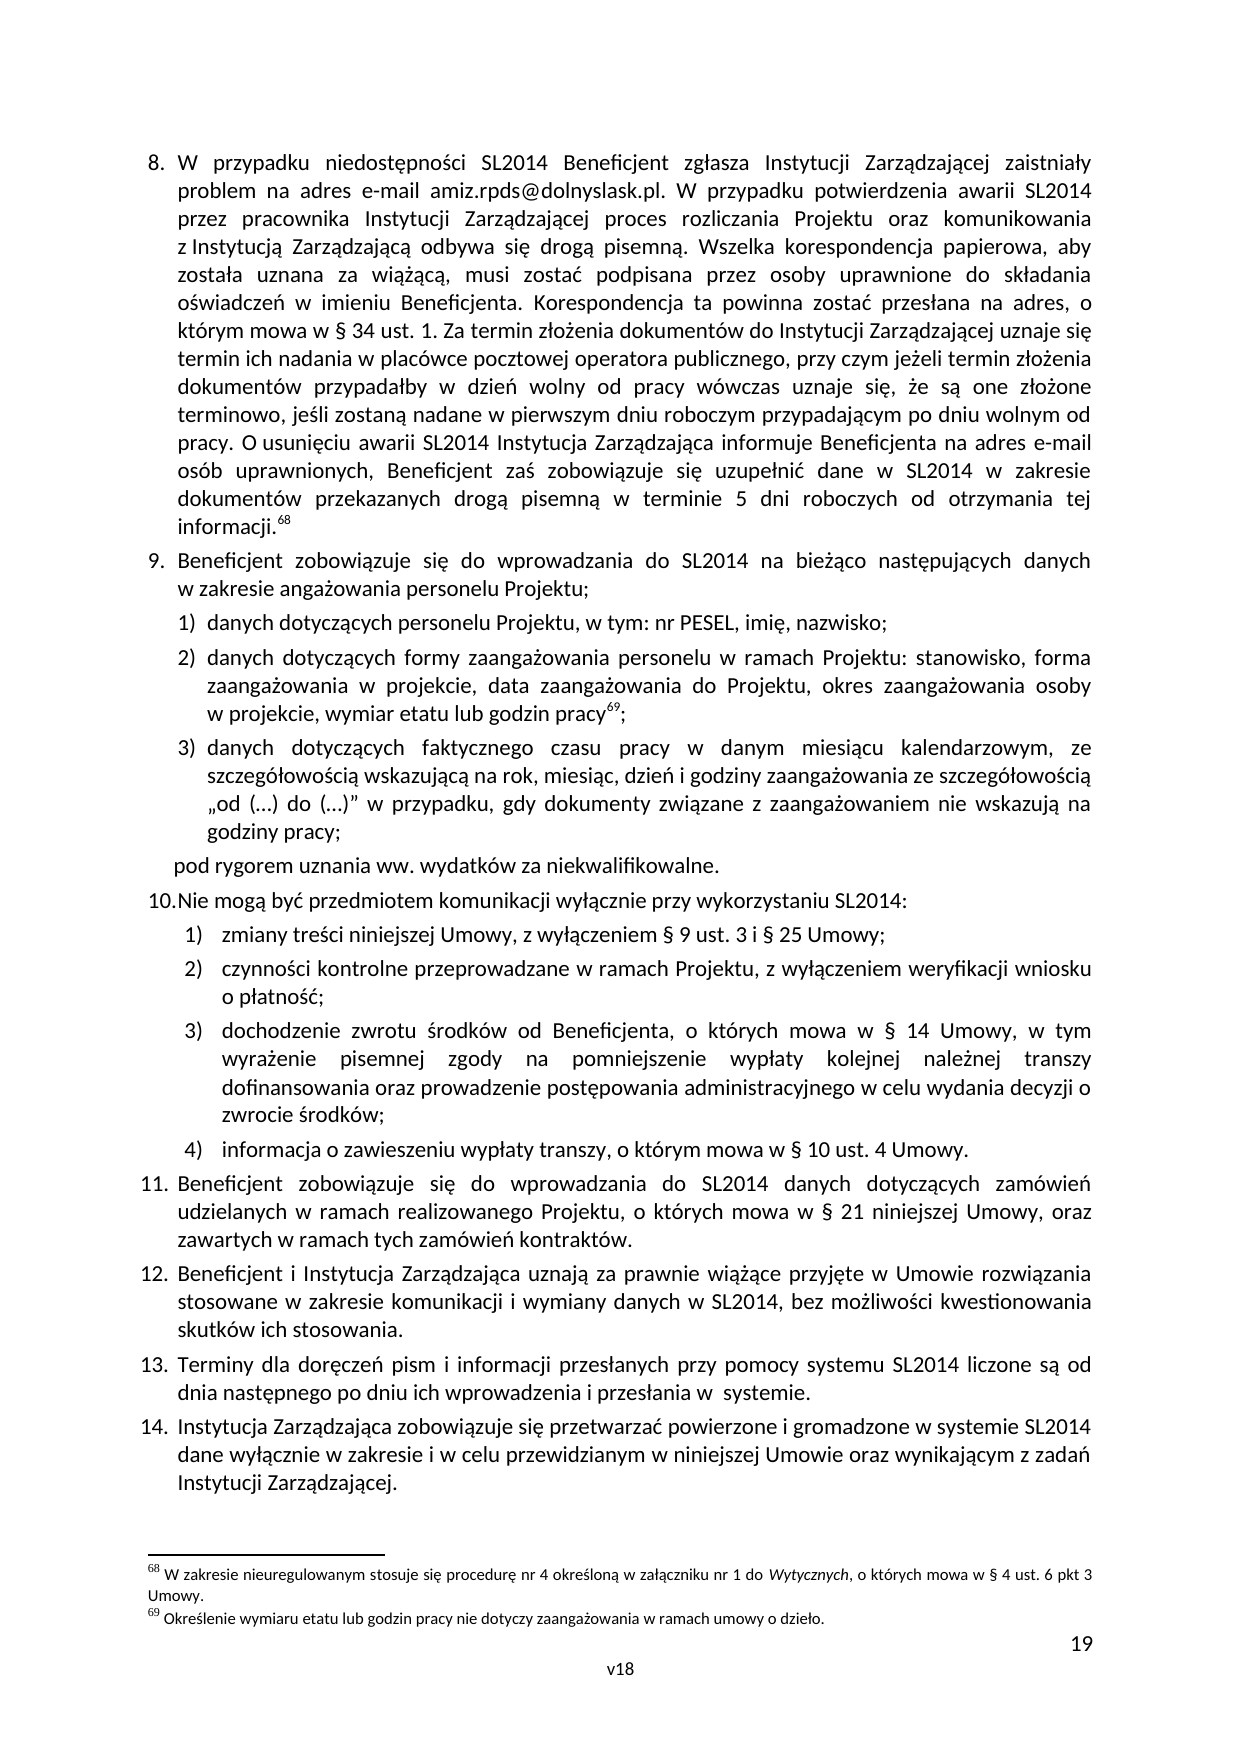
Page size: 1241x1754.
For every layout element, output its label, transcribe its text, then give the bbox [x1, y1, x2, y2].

list czynności kontrolne przeprowadzane w ramach Projektu, z wyłączeniem weryfikacji wniosku o płatność; [184, 954, 1093, 1010]
list Beneficjent i Instytucja Zarządzająca uznają za prawnie wiążące przyjęte w Umowie rozwiązania stosowane w zakresie komunikacji i wymiany danych w SL2014, bez możliwości kwestionowania skutków ich stosowania. [140, 1259, 1093, 1343]
list zmiany treści niniejszej Umowy, z wyłączeniem § 9 ust. 3 i § 25 Umowy; [184, 920, 1093, 948]
list danych dotyczących personelu Projektu, w tym: nr PESEL, imię, nazwisko; [177, 608, 1093, 637]
list Instytucja Zarządzająca zobowiązuje się przetwarzać powierzone i gromadzone w systemie SL2014 dane wyłącznie w zakresie i w celu przewidzianym w niniejszej Umowie oraz wynikającym z zadań Instytucji Zarządzającej. [140, 1412, 1093, 1496]
list W przypadku niedostępności SL2014 Beneficjent zgłasza Instytucji Zarządzającej zaistniały problem na adres e-mail amiz.rpds@dolnyslask.pl. W przypadku potwierdzenia awarii SL2014 przez pracownika Instytucji Zarządzającej proces rozliczania Projektu oraz komunikowania z Instytucją Zarządzającą odbywa się drogą pisemną. Wszelka korespondencja papierowa, aby została uznana za wiążącą, musi zostać podpisana przez osoby uprawnione do składania oświadczeń w imieniu Beneficjenta. Korespondencja ta powinna zostać przesłana na adres, o którym mowa w § 34 ust. 1. Za termin złożenia dokumentów do Instytucji Zarządzającej uznaje się termin ich nadania w placówce pocztowej operatora publicznego, przy czym jeżeli termin złożenia dokumentów przypadałby w dzień wolny od pracy wówczas uznaje się, że są one złożone terminowo, jeśli zostaną nadane w pierwszym dniu roboczym przypadającym po dniu wolnym od pracy. O usunięciu awarii SL2014 Instytucja Zarządzająca informuje Beneficjenta na adres e-mail osób uprawnionych, Beneficjent zaś zobowiązuje się uzupełnić dane w SL2014 w zakresie dokumentów przekazanych drogą pisemną w terminie 5 dni roboczych od otrzymania tej informacji. [148, 148, 1093, 540]
list Beneficjent zobowiązuje się do wprowadzania do SL2014 na bieżąco następujących danych w zakresie angażowania personelu Projektu; [148, 546, 1093, 602]
list Nie mogą być przedmiotem komunikacji wyłącznie przy wykorzystaniu SL2014: [148, 886, 1093, 914]
list dochodzenie zwrotu środków od Beneficjenta, o których mowa w § 14 Umowy, w tym wyrażenie pisemnej zgody na pomniejszenie wypłaty kolejnej należnej transzy dofinansowania oraz prowadzenie postępowania administracyjnego w celu wydania decyzji o zwrocie środków; [184, 1017, 1093, 1129]
list Beneficjent zobowiązuje się do wprowadzania do SL2014 danych dotyczących zamówień udzielanych w ramach realizowanego Projektu, o których mowa w § 21 niniejszej Umowy, oraz zawartych w ramach tych zamówień kontraktów. [140, 1169, 1093, 1253]
list danych dotyczących formy zaangażowania personelu w ramach Projektu: stanowisko, forma zaangażowania w projekcie, data zaangażowania do Projektu, okres zaangażowania osoby w projekcie, wymiar etatu lub godzin pracy; [177, 643, 1093, 727]
text pod rygorem uznania ww. wydatków za niekwalifikowalne. [148, 851, 1093, 879]
list informacja o zawieszeniu wypłaty transzy, o którym mowa w § 10 ust. 4 Umowy. [184, 1135, 1093, 1163]
list danych dotyczących faktycznego czasu pracy w danym miesiącu kalendarzowym, ze szczegółowością wskazującą na rok, miesiąc, dzień i godziny zaangażowania ze szczegółowością „od (…) do (…)” w przypadku, gdy dokumenty związane z zaangażowaniem nie wskazują na godziny pracy; [177, 733, 1093, 845]
list Terminy dla doręczeń pism i informacji przesłanych przy pomocy systemu SL2014 liczone są od dnia następnego po dniu ich wprowadzenia i przesłania w systemie. [140, 1350, 1093, 1406]
